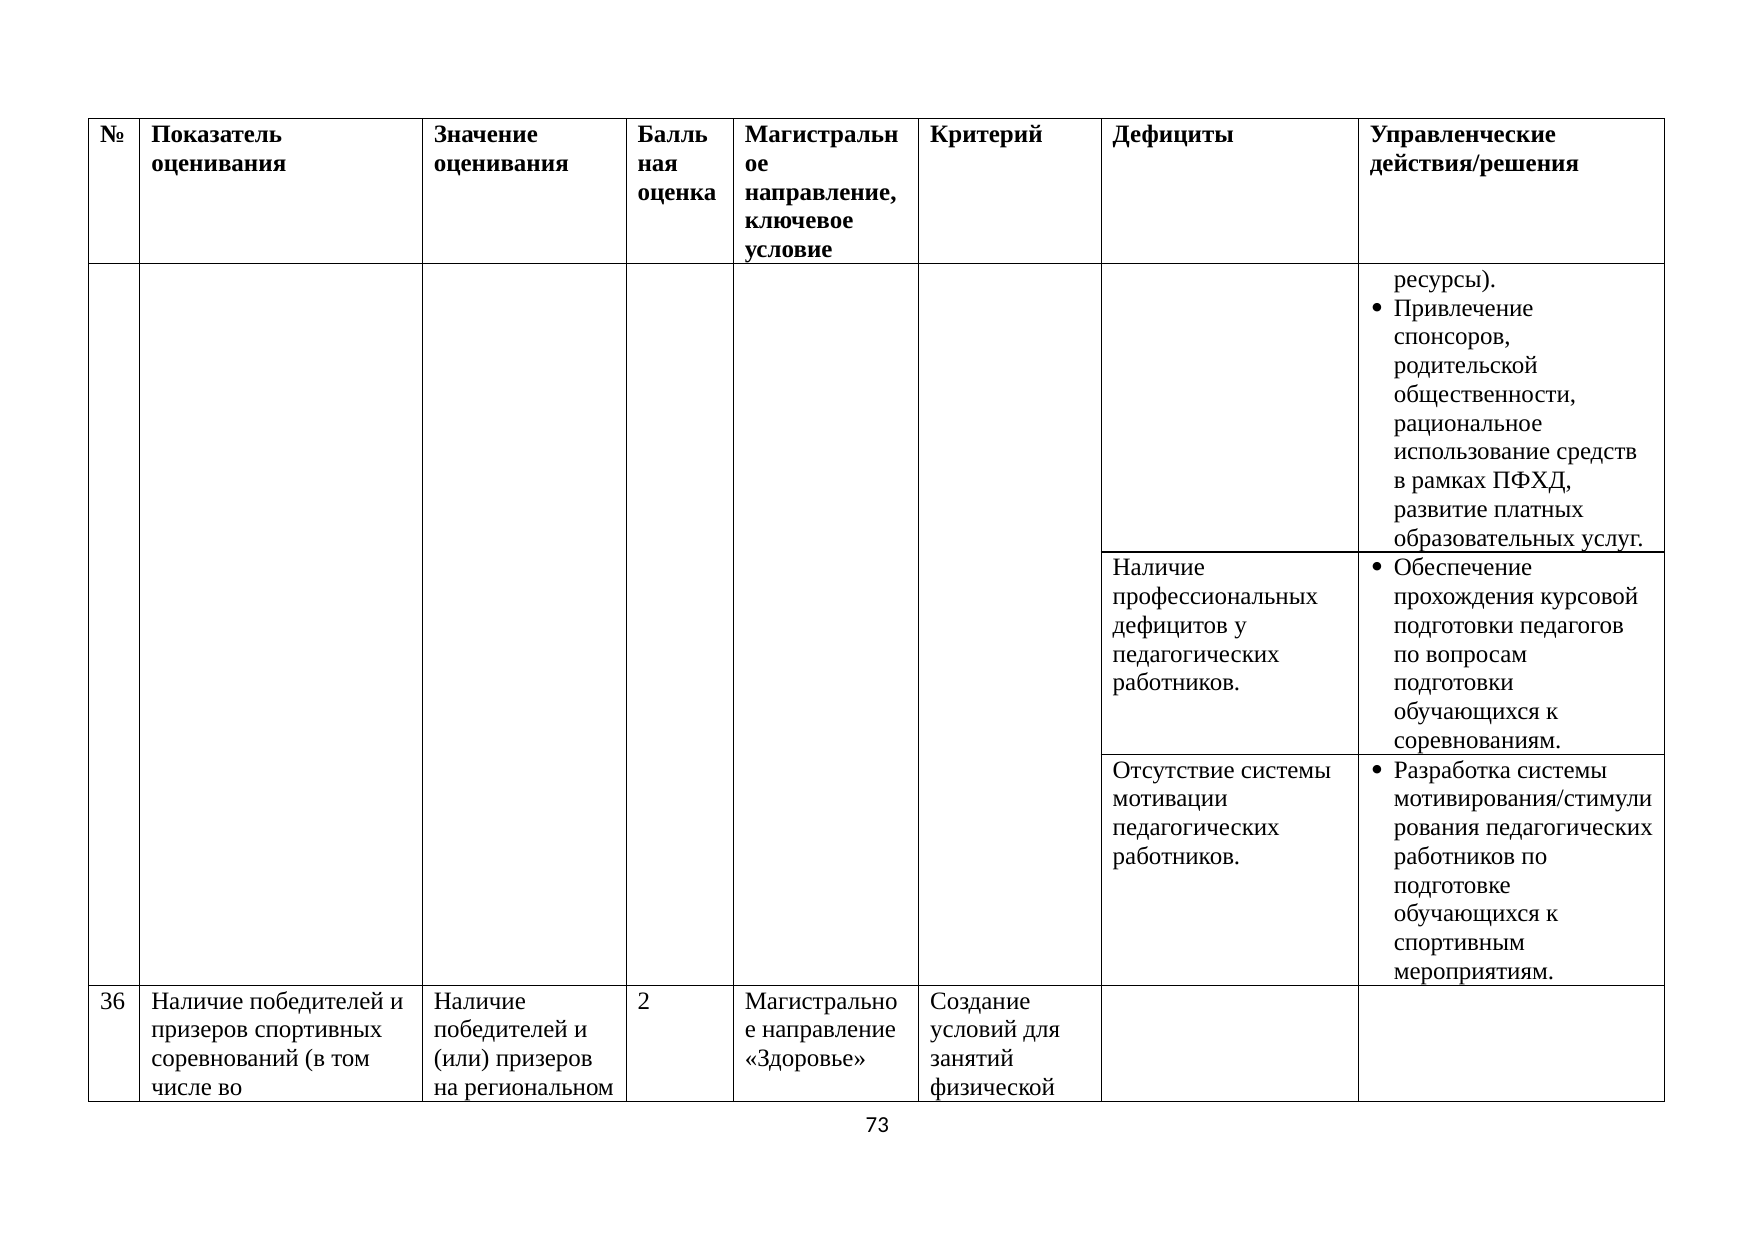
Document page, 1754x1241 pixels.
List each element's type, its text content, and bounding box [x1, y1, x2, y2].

table_header Управленческие действия/решения [1359, 119, 1664, 263]
table_cell 2 [627, 986, 733, 1101]
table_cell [423, 986, 626, 1101]
table_cell Магистральное направление «Здоровье» [734, 986, 918, 1101]
table_header Дефициты [1102, 119, 1358, 263]
table_cell [1359, 986, 1664, 1101]
table_header Критерий [919, 119, 1101, 263]
table_cell [1102, 986, 1358, 1101]
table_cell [1102, 264, 1358, 551]
table_header № [89, 119, 139, 263]
table_header Показатель оценивания [140, 119, 422, 263]
table_cell Отсутствие системы мотивации педагогических работников. [1102, 755, 1358, 985]
table_header Значение оценивания [423, 119, 626, 263]
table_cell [1359, 264, 1664, 551]
table_cell Разработка системы мотивирования/стимулирования педагогических работников по подготовке обучающихся к спортивным мероприятиям. [1359, 755, 1664, 985]
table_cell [140, 986, 422, 1101]
table_cell 36 [89, 986, 139, 1101]
table_header Магистральное направление, ключевое условие [734, 119, 918, 263]
table_cell Наличие профессиональных дефицитов у педагогических работников. [1102, 553, 1358, 754]
table_header Балльная оценка [627, 119, 733, 263]
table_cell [919, 986, 1101, 1101]
table_cell Обеспечение прохождения курсовой подготовки педагогов по вопросам подготовки обучающихся к соревнованиям. [1359, 553, 1664, 754]
